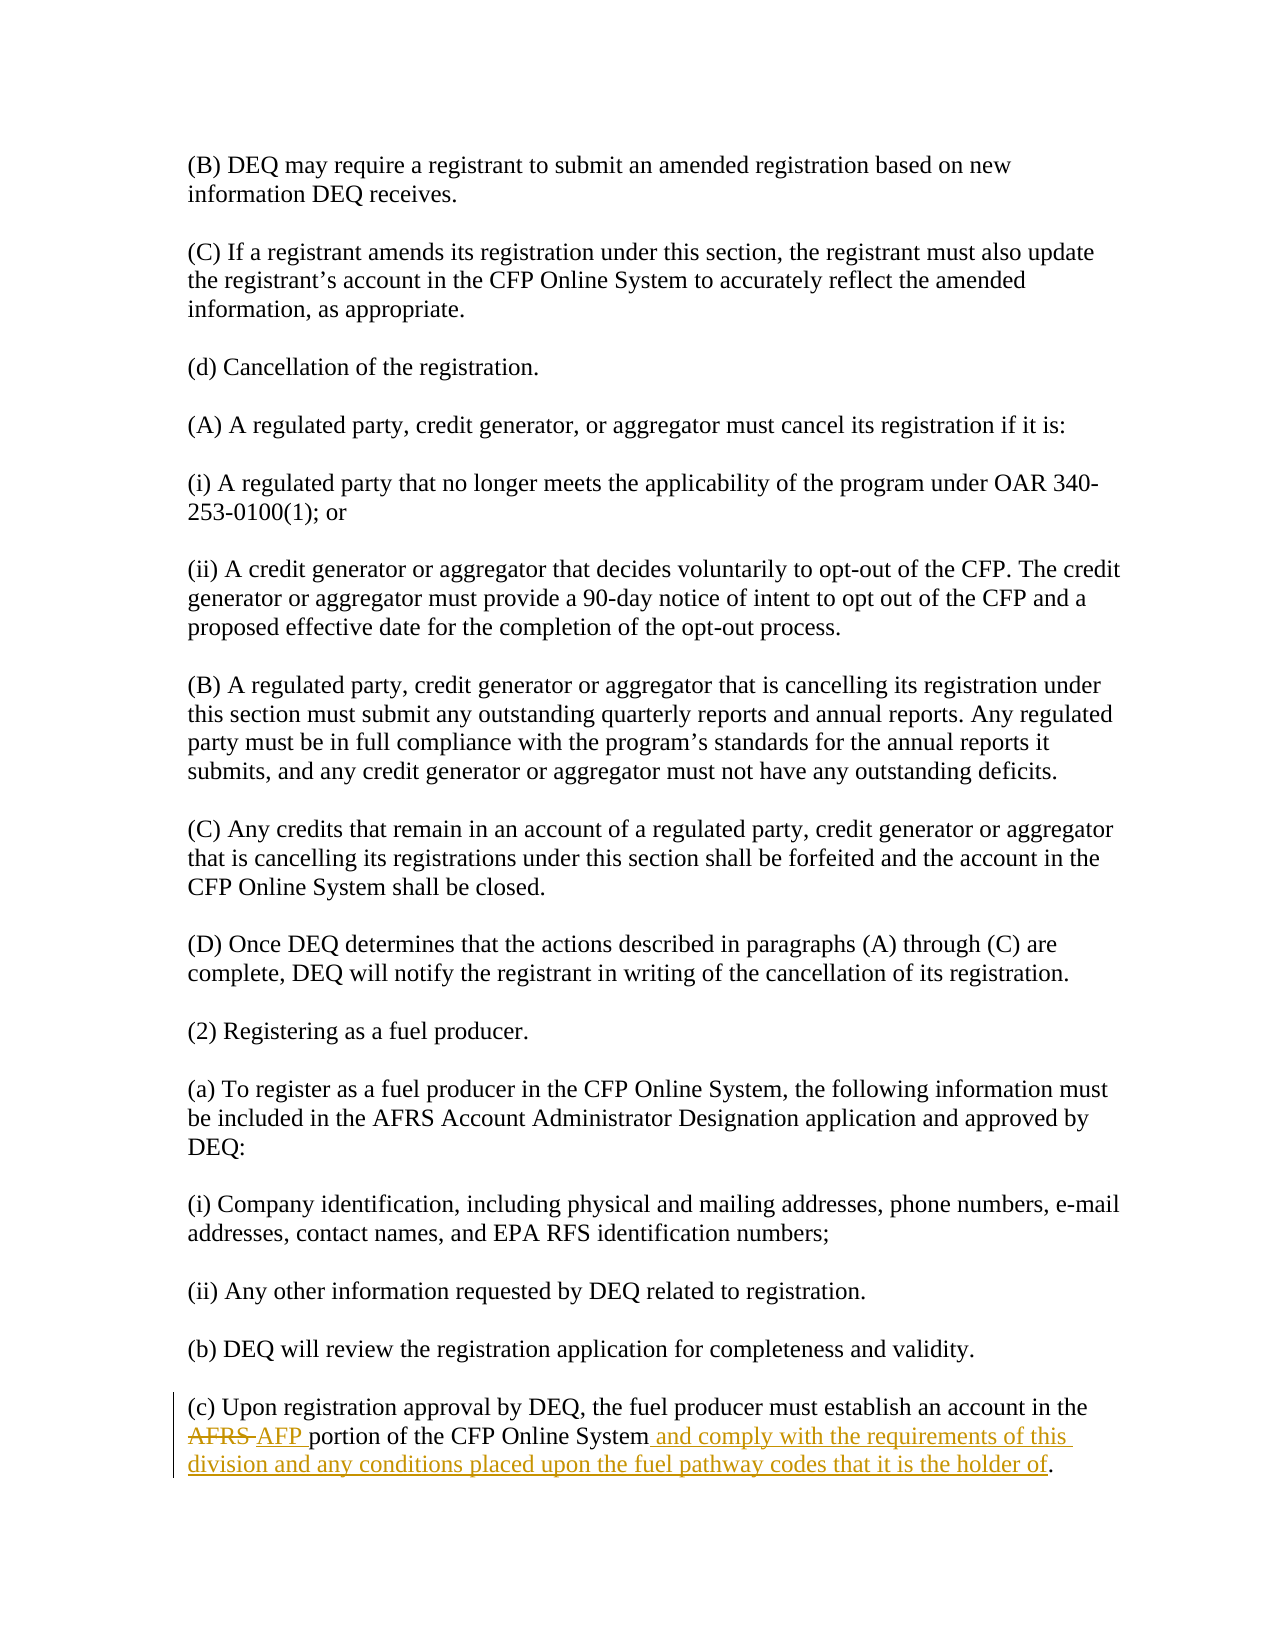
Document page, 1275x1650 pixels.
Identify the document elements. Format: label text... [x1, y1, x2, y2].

text (i) A regulated party that no longer meets the applicability of the program under OAR 340-253-0100(1); or [187, 468, 1125, 525]
text (i) Company identification, including physical and mailing addresses, phone numbers, e-mail addresses, contact names, and EPA RFS identification numbers; [187, 1189, 1125, 1247]
text (b) DEQ will review the registration application for completeness and validity. [187, 1334, 1125, 1363]
text (A) A regulated party, credit generator, or aggregator must cancel its registration if it is: [187, 410, 1125, 439]
text (B) DEQ may require a registrant to submit an amended registration based on new information DEQ receives. [187, 150, 1125, 207]
text (c) Upon registration approval by DEQ, the fuel producer must establish an account in the portion of the CFP Online System. [187, 1392, 1125, 1478]
text (C) Any credits that remain in an account of a regulated party, credit generator or aggregator that is cancelling its registrations under this section shall be forfeited and the account in the CFP Online System shall be closed. [187, 814, 1125, 900]
text (ii) A credit generator or aggregator that decides voluntarily to opt-out of the CFP. The credit generator or aggregator must provide a 90-day notice of intent to opt out of the CFP and a proposed effective date for the completion of the opt-out process. [187, 554, 1125, 641]
text (a) To register as a fuel producer in the CFP Online System, the following information must be included in the AFRS Account Administrator Designation application and approved by DEQ: [187, 1074, 1125, 1160]
text (d) Cancellation of the registration. [187, 352, 1125, 381]
text (ii) Any other information requested by DEQ related to registration. [187, 1276, 1125, 1305]
text (D) Once DEQ determines that the actions described in paragraphs (A) through (C) are complete, DEQ will notify the registrant in writing of the cancellation of its registration. [187, 929, 1125, 987]
text (C) If a registrant amends its registration under this section, the registrant must also update the registrant’s account in the CFP Online System to accurately reflect the amended information, as appropriate. [187, 237, 1125, 323]
text (2) Registering as a fuel producer. [187, 1016, 1125, 1045]
text (B) A regulated party, credit generator or aggregator that is cancelling its registration under this section must submit any outstanding quarterly reports and annual reports. Any regulated party must be in full compliance with the program’s standards for the annual reports it submits, and any credit generator or aggregator must not have any outstanding deficits. [187, 670, 1125, 785]
